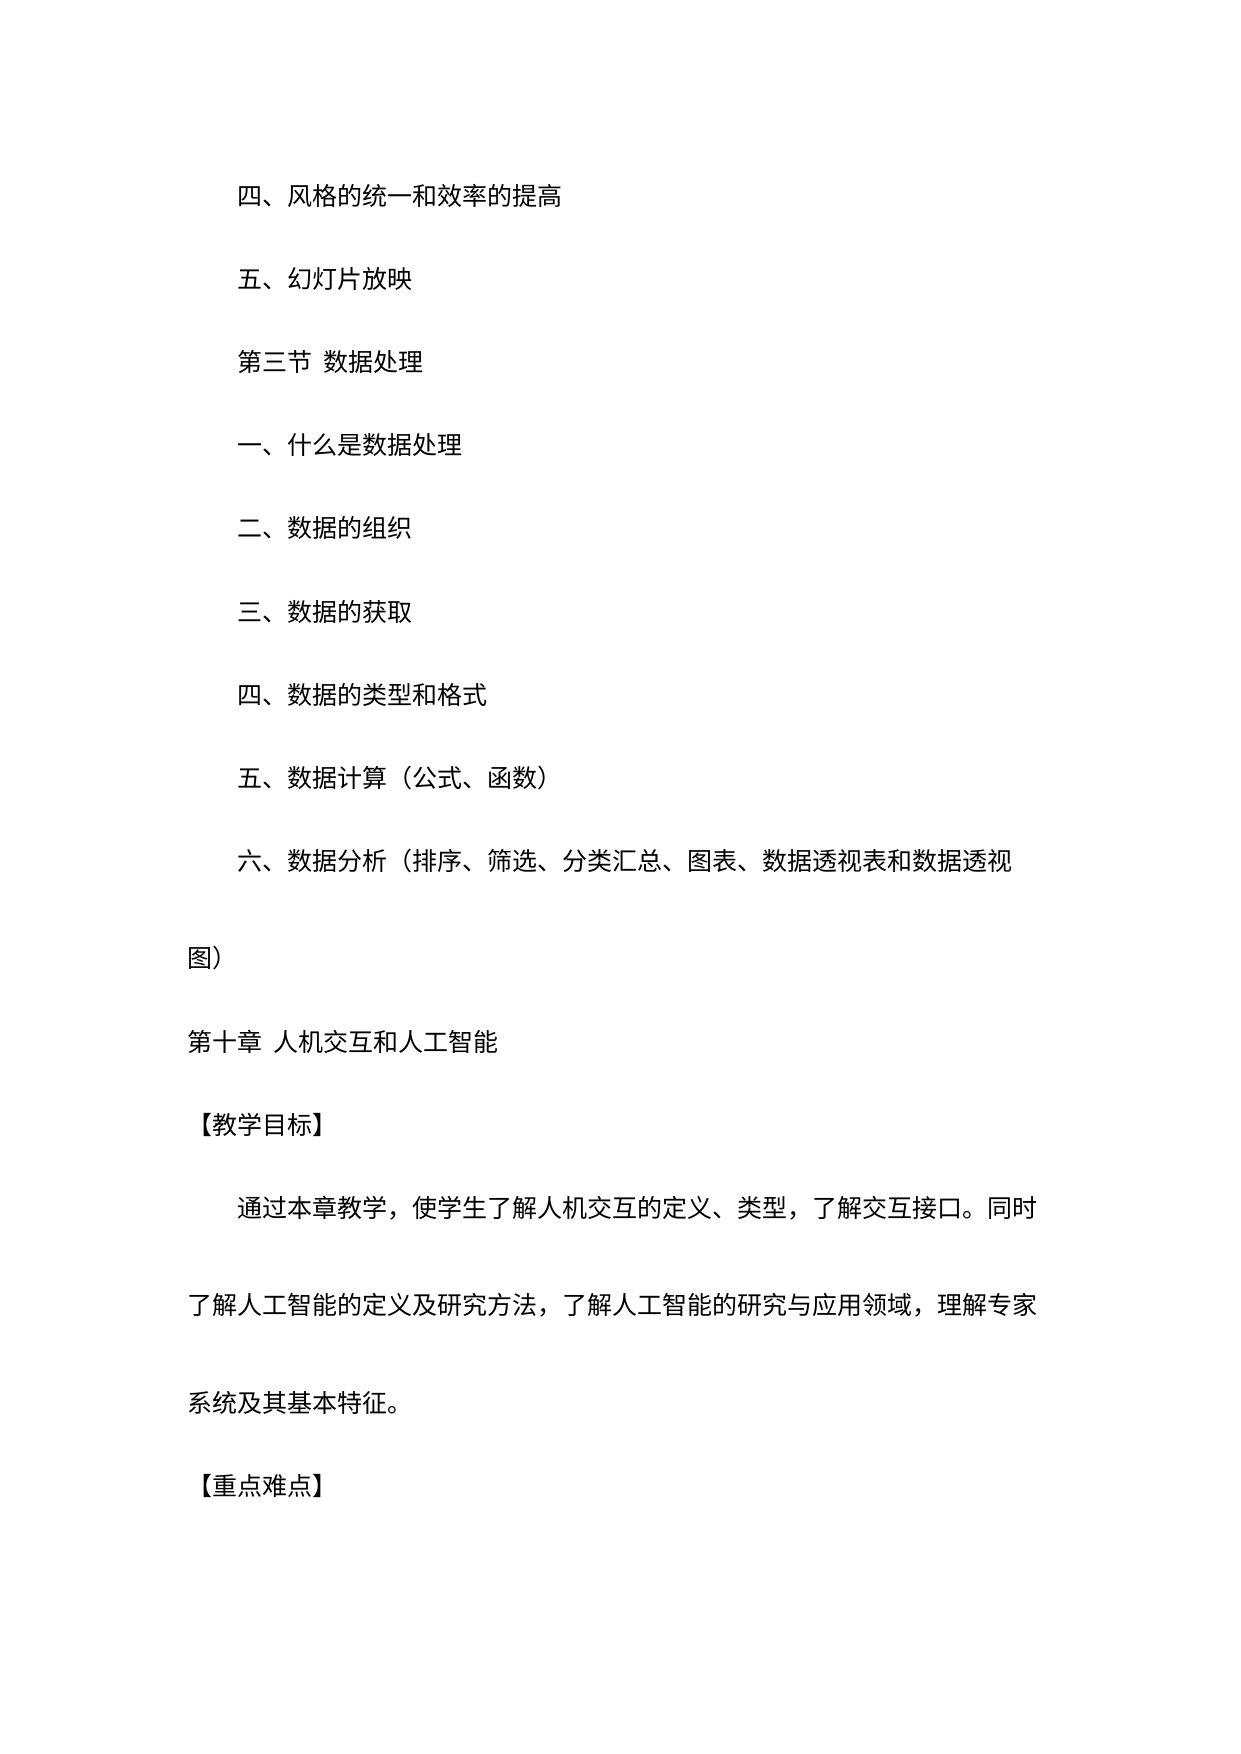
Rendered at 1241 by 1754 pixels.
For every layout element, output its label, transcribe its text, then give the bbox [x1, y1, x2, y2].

text 【重点难点】 [187, 1452, 1053, 1517]
text 第三节 数据处理 [187, 328, 1053, 393]
text 第十章 人机交互和人工智能 [187, 1008, 1053, 1073]
text 一、什么是数据处理 [187, 411, 1053, 476]
text 通过本章教学，使学生了解人机交互的定义、类型，了解交互接口。同时了解人工智能的定义及研究方法，了解人工智能的研究与应用领域，理解专家系统及其基本特征。 [187, 1174, 1053, 1434]
text 六、数据分析（排序、筛选、分类汇总、图表、数据透视表和数据透视图） [187, 827, 1053, 989]
text 五、数据计算（公式、函数） [187, 744, 1053, 809]
text 五、幻灯片放映 [187, 245, 1053, 310]
text 四、数据的类型和格式 [187, 661, 1053, 726]
text 四、风格的统一和效率的提高 [187, 162, 1053, 227]
text 二、数据的组织 [187, 494, 1053, 559]
text 【教学目标】 [187, 1091, 1053, 1156]
text 三、数据的获取 [187, 578, 1053, 643]
